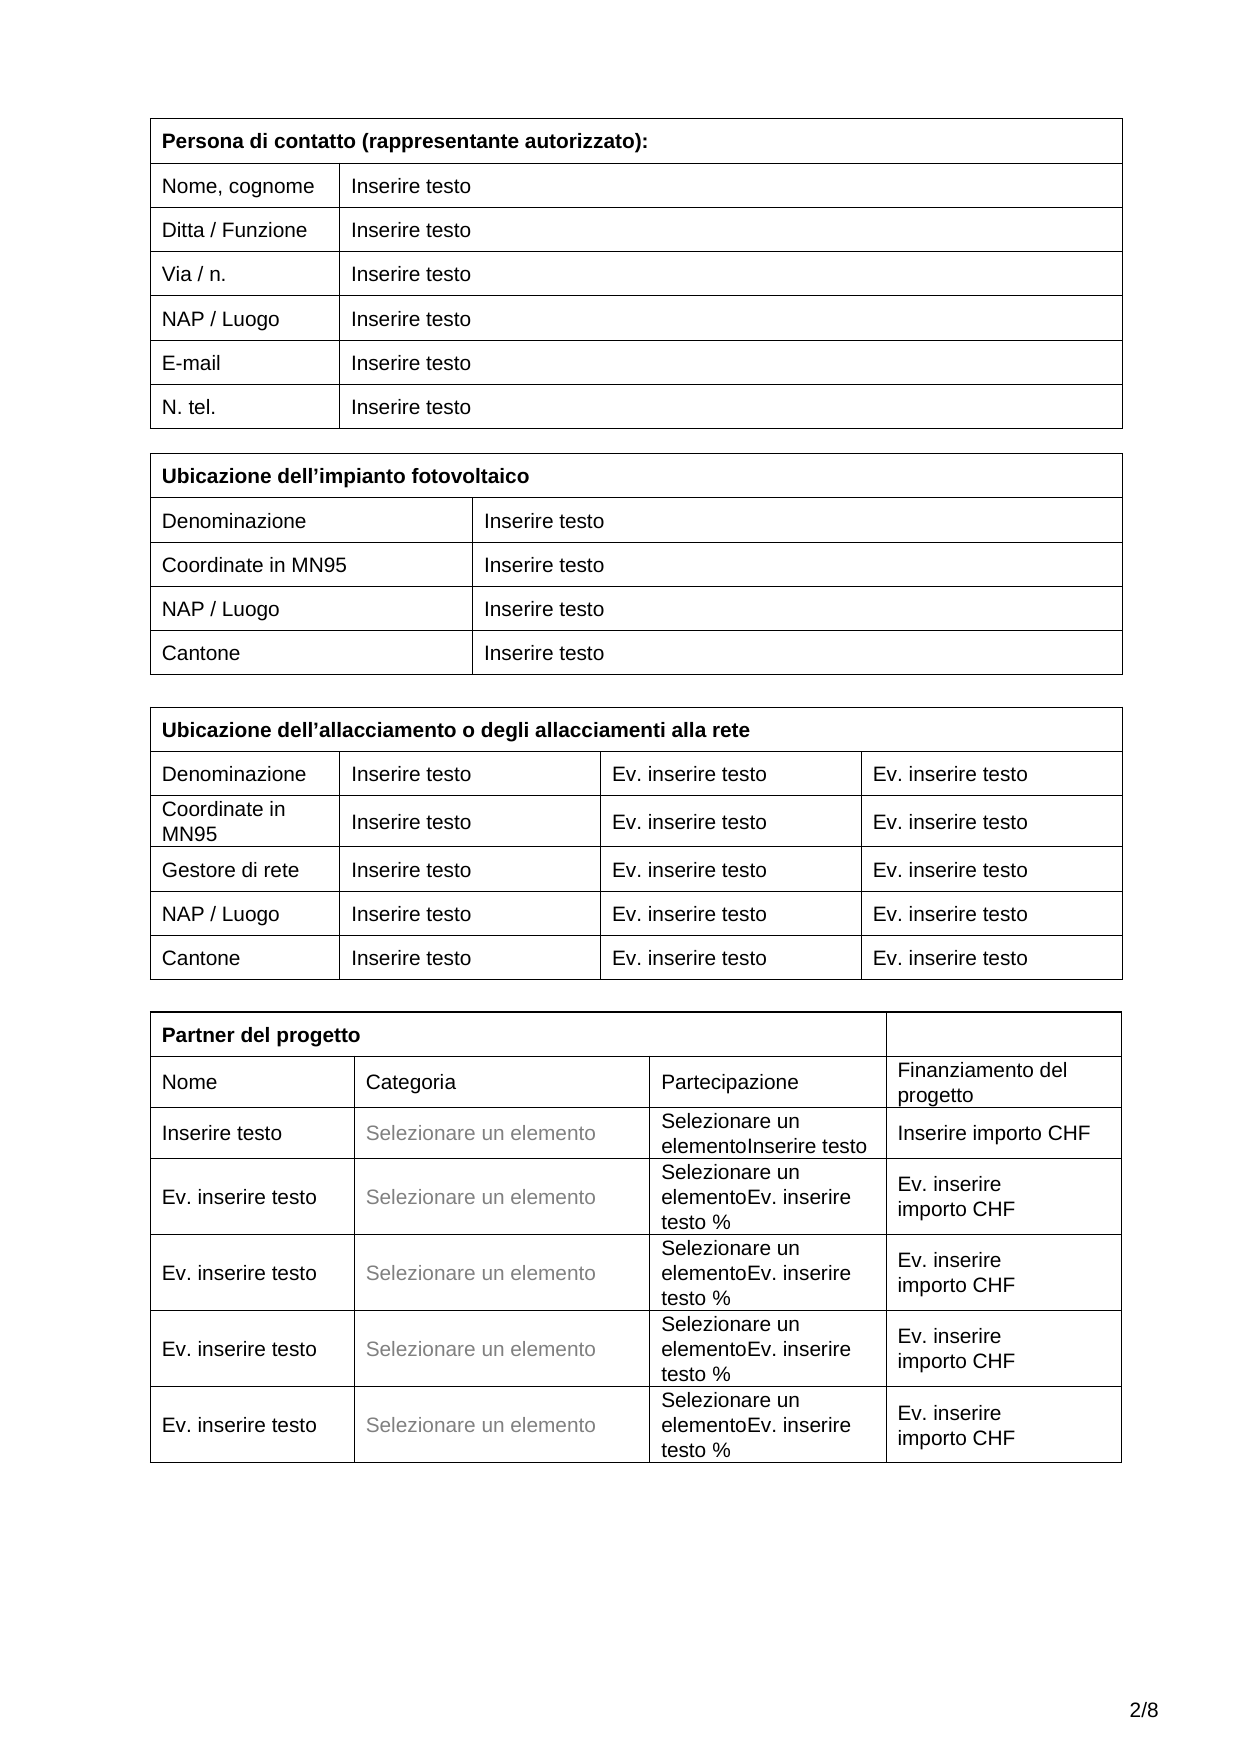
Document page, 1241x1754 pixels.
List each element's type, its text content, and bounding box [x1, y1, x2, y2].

table_cell [151, 1311, 354, 1386]
table_header Ubicazione dell’impianto fotovoltaico [151, 454, 1122, 497]
table_cell [862, 892, 1122, 935]
table_cell Partecipazione [650, 1057, 886, 1107]
table_cell [862, 796, 1122, 846]
table_cell Categoria [355, 1057, 649, 1107]
table_cell % [650, 1159, 886, 1234]
table_cell NAP / Luogo [151, 587, 472, 630]
table_header Ubicazione dell’allacciamento o degli allacciamenti alla rete [151, 708, 1122, 751]
table_cell Nome [151, 1057, 354, 1107]
table_cell N. tel. [151, 385, 339, 428]
table_cell [340, 847, 600, 891]
table_cell [473, 498, 1122, 542]
table_cell [601, 936, 861, 979]
table_cell Gestore di rete [151, 847, 339, 891]
table_cell E-mail [151, 341, 339, 384]
table_cell Cantone [151, 936, 339, 979]
table_cell [601, 847, 861, 891]
table_cell [601, 752, 861, 795]
table_cell Denominazione [151, 752, 339, 795]
table_cell CHF [887, 1108, 1121, 1158]
table_header Persona di contatto (rappresentante autorizzato): [151, 119, 1122, 162]
table_cell Via / n. [151, 252, 339, 295]
table_cell CHF [887, 1235, 1121, 1310]
table_header Partner del progetto [151, 1013, 886, 1056]
table_cell [340, 341, 1122, 384]
table_cell [650, 1108, 886, 1158]
table_cell Ditta / Funzione [151, 208, 339, 251]
table_cell [151, 1108, 354, 1158]
table_header [887, 1013, 1121, 1056]
table_cell [151, 1235, 354, 1310]
table_cell [151, 1387, 354, 1462]
table_cell Coordinate in MN95 [151, 796, 339, 846]
table_cell [862, 752, 1122, 795]
table_cell [473, 543, 1122, 586]
table_cell CHF [887, 1159, 1121, 1234]
table_cell [340, 936, 600, 979]
table_cell [862, 936, 1122, 979]
table_cell [340, 796, 600, 846]
table_cell [862, 847, 1122, 891]
table_cell [601, 796, 861, 846]
table_cell CHF [887, 1387, 1121, 1462]
table_cell NAP / Luogo [151, 892, 339, 935]
table_cell Denominazione [151, 498, 472, 542]
table_cell Cantone [151, 631, 472, 674]
table_cell Nome, cognome [151, 164, 339, 207]
table_cell Coordinate in MN95 [151, 543, 472, 586]
table_cell Finanziamento del progetto [887, 1057, 1121, 1107]
table_cell [340, 208, 1122, 251]
table_cell [340, 752, 600, 795]
table_cell [601, 892, 861, 935]
table_cell [151, 1159, 354, 1234]
table_cell CHF [887, 1311, 1121, 1386]
table_cell [340, 296, 1122, 339]
table_cell [340, 164, 1122, 207]
table_cell [340, 892, 600, 935]
table_cell % [650, 1235, 886, 1310]
table_cell [473, 587, 1122, 630]
table_cell [340, 385, 1122, 428]
table_cell [340, 252, 1122, 295]
table_cell % [650, 1311, 886, 1386]
table_cell [473, 631, 1122, 674]
table_cell NAP / Luogo [151, 296, 339, 339]
table_cell % [650, 1387, 886, 1462]
